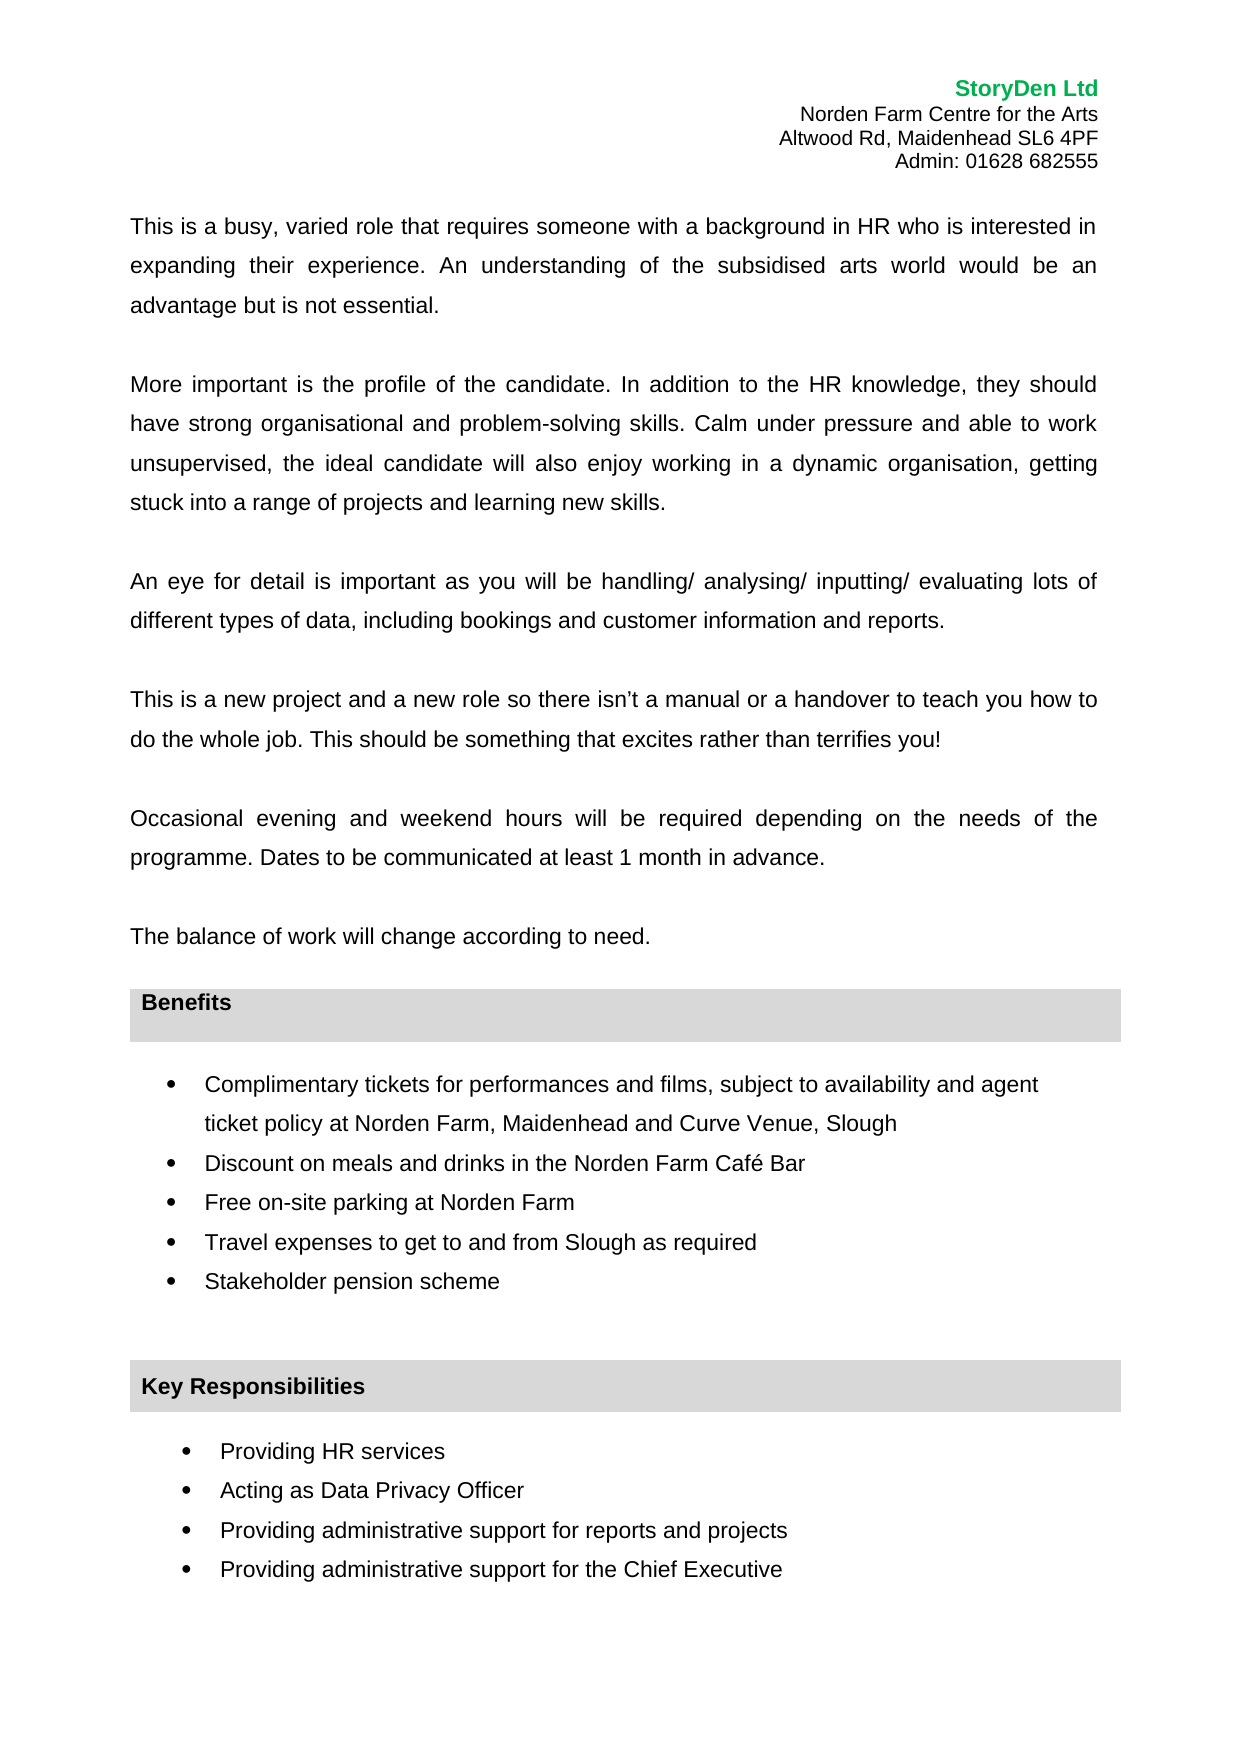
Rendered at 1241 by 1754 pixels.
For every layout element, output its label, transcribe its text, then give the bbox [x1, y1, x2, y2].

list Stakeholder pension scheme [167, 1268, 1098, 1294]
text More important is the profile of the candidate. In addition to the HR knowledge, they should have strong organisational and problem-solving skills. Calm under pressure and able to work unsupervised, the ideal candidate will also enjoy working in a dynamic organisation, getting stuck into a range of projects and learning new skills. [130, 371, 1098, 515]
list Acting as Data Privacy Officer [182, 1477, 1098, 1504]
list Providing administrative support for reports and projects [182, 1517, 1098, 1543]
text Occasional evening and weekend hours will be required depending on the needs of the programme. Dates to be communicated at least 1 month in advance. [130, 805, 1098, 871]
list Providing administrative support for the Chief Executive [182, 1556, 1098, 1583]
text An eye for detail is important as you will be handling/ analysing/ inputting/ evaluating lots of different types of data, including bookings and customer information and reports. [130, 568, 1098, 634]
list Travel expenses to get to and from Slough as required [167, 1228, 1098, 1255]
table_header Key Responsibilities [130, 1360, 1121, 1412]
list Providing HR services [182, 1438, 1098, 1464]
text This is a busy, varied role that requires someone with a background in HR who is interested in expanding their experience. An understanding of the subsidised arts world would be an advantage but is not essential. [130, 213, 1098, 318]
text This is a new project and a new role so there isn’t a manual or a handover to teach you how to do the whole job. This should be something that excites rather than terrifies you! [130, 686, 1098, 752]
list Discount on meals and drinks in the Norden Farm Café Bar [167, 1149, 1098, 1176]
list Free on-site parking at Norden Farm [167, 1189, 1098, 1215]
list Complimentary tickets for performances and films, subject to availability and agent ticket policy at Norden Farm, Maidenhead and Curve Venue, Slough [167, 1071, 1098, 1136]
text The balance of work will change according to need. [130, 923, 1098, 950]
table_header Benefits [130, 989, 1121, 1042]
